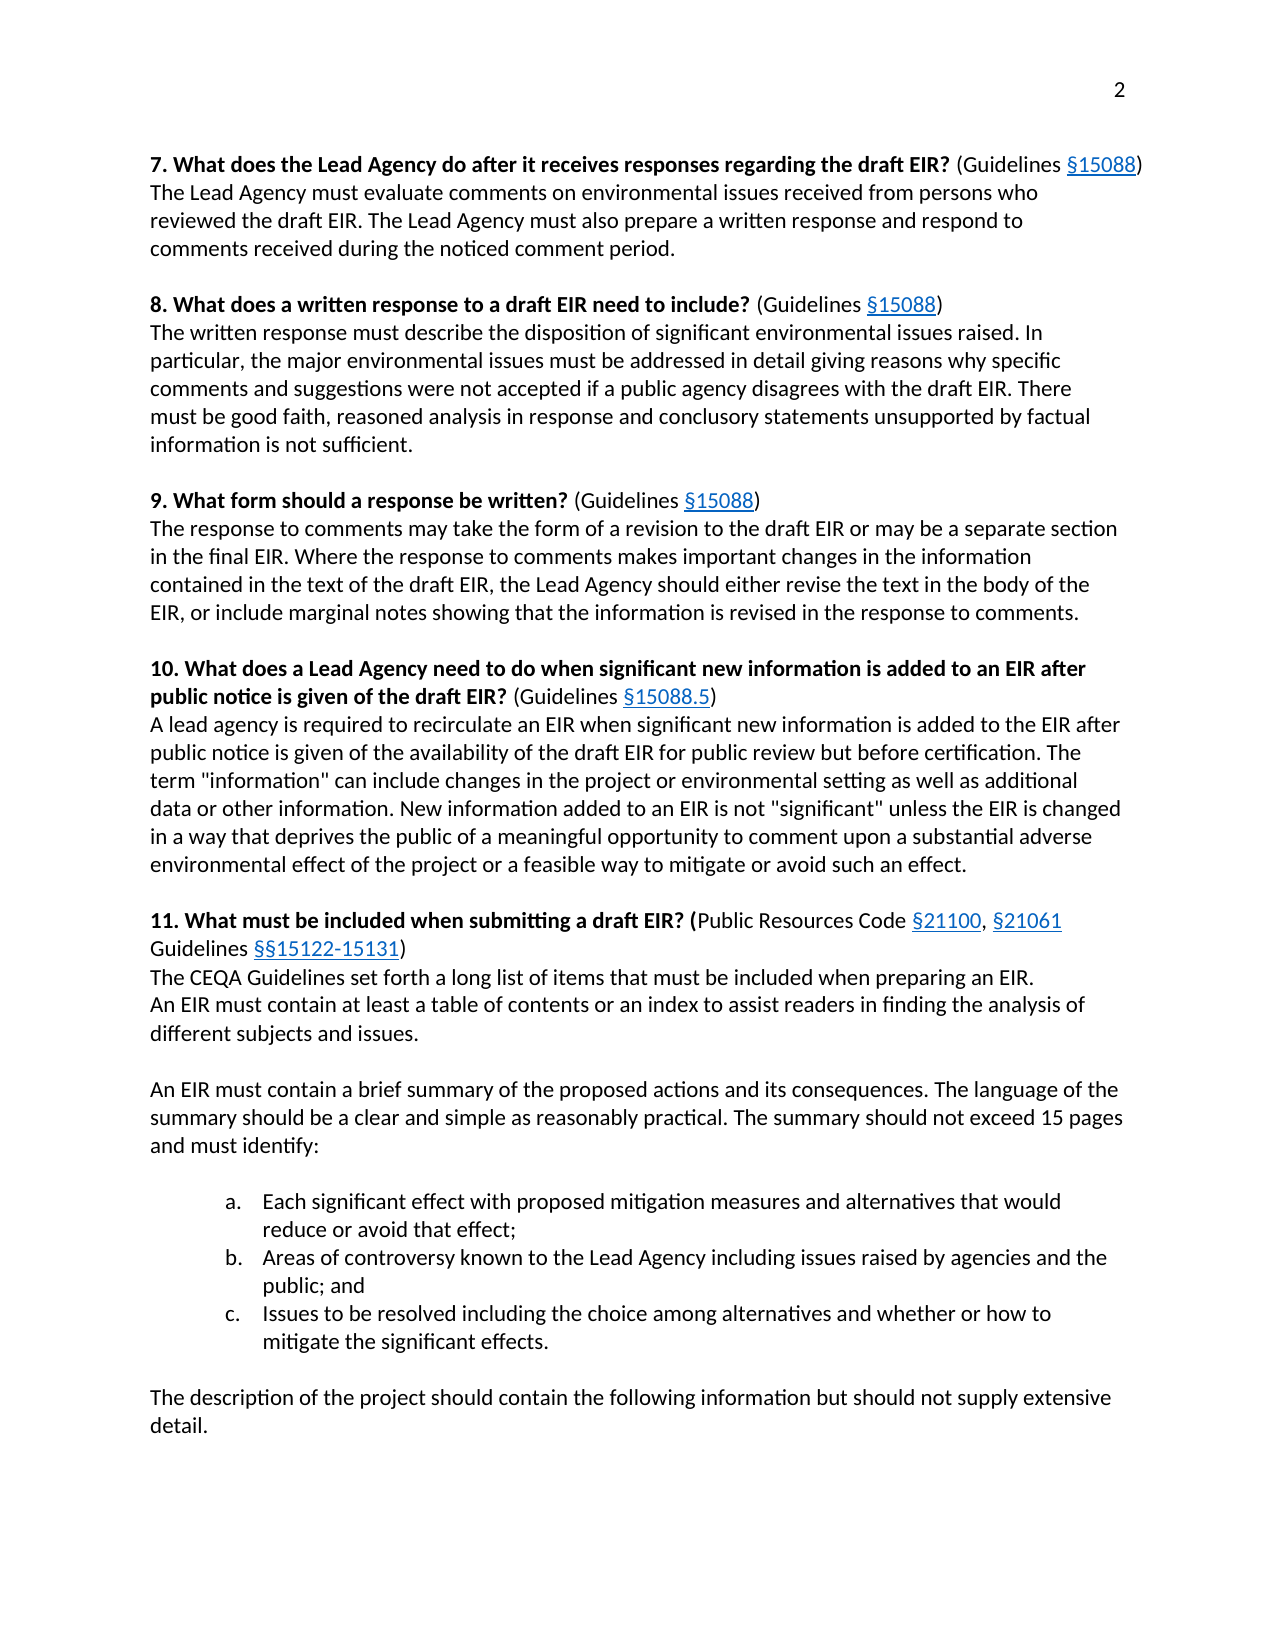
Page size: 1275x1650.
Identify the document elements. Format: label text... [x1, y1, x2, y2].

text The Lead Agency must evaluate comments on environmental issues received from persons who reviewed the draft EIR. The Lead Agency must also prepare a written response and respond to comments received during the noticed comment period. [150, 178, 1125, 262]
text The CEQA Guidelines set forth a long list of items that must be included when preparing an EIR. [150, 963, 1125, 991]
text The description of the project should contain the following information but should not supply extensive detail. [150, 1383, 1125, 1439]
list Issues to be resolved including the choice among alternatives and whether or how to mitigate the significant effects. [225, 1299, 1125, 1355]
text 10. What does a Lead Agency need to do when significant new information is added to an EIR after public notice is given of the draft EIR? (Guidelines §15088.5) [150, 654, 1125, 710]
text Guidelines §§15122-15131) [150, 934, 1125, 963]
list Each significant effect with proposed mitigation measures and alternatives that would reduce or avoid that effect; [225, 1187, 1125, 1243]
text 9. What form should a response be written? (Guidelines §15088) [150, 486, 1125, 514]
text 8. What does a written response to a draft EIR need to include? (Guidelines §15088) [150, 290, 1125, 318]
text The written response must describe the disposition of significant environmental issues raised. In particular, the major environmental issues must be addressed in detail giving reasons why specific comments and suggestions were not accepted if a public agency disagrees with the draft EIR. There must be good faith, reasoned analysis in response and conclusory statements unsupported by factual information is not sufficient. [150, 318, 1125, 458]
text 11. What must be included when submitting a draft EIR? (Public Resources Code §21100, §21061 [150, 907, 1125, 934]
text A lead agency is required to recirculate an EIR when significant new information is added to the EIR after public notice is given of the availability of the draft EIR for public review but before certification. The term "information" can include changes in the project or environmental setting as well as additional data or other information. New information added to an EIR is not "significant" unless the EIR is changed in a way that deprives the public of a meaningful opportunity to comment upon a substantial adverse environmental effect of the project or a feasible way to mitigate or avoid such an effect. [150, 710, 1125, 878]
text An EIR must contain at least a table of contents or an index to assist readers in finding the analysis of different subjects and issues. [150, 991, 1125, 1047]
list Areas of controversy known to the Lead Agency including issues raised by agencies and the public; and [225, 1243, 1125, 1299]
text The response to comments may take the form of a revision to the draft EIR or may be a separate section in the final EIR. Where the response to comments makes important changes in the information contained in the text of the draft EIR, the Lead Agency should either revise the text in the body of the EIR, or include marginal notes showing that the information is revised in the response to comments. [150, 514, 1125, 626]
text 7. What does the Lead Agency do after it receives responses regarding the draft EIR? (Guidelines §15088) [150, 150, 1162, 178]
text An EIR must contain a brief summary of the proposed actions and its consequences. The language of the summary should be a clear and simple as reasonably practical. The summary should not exceed 15 pages and must identify: [150, 1075, 1125, 1159]
